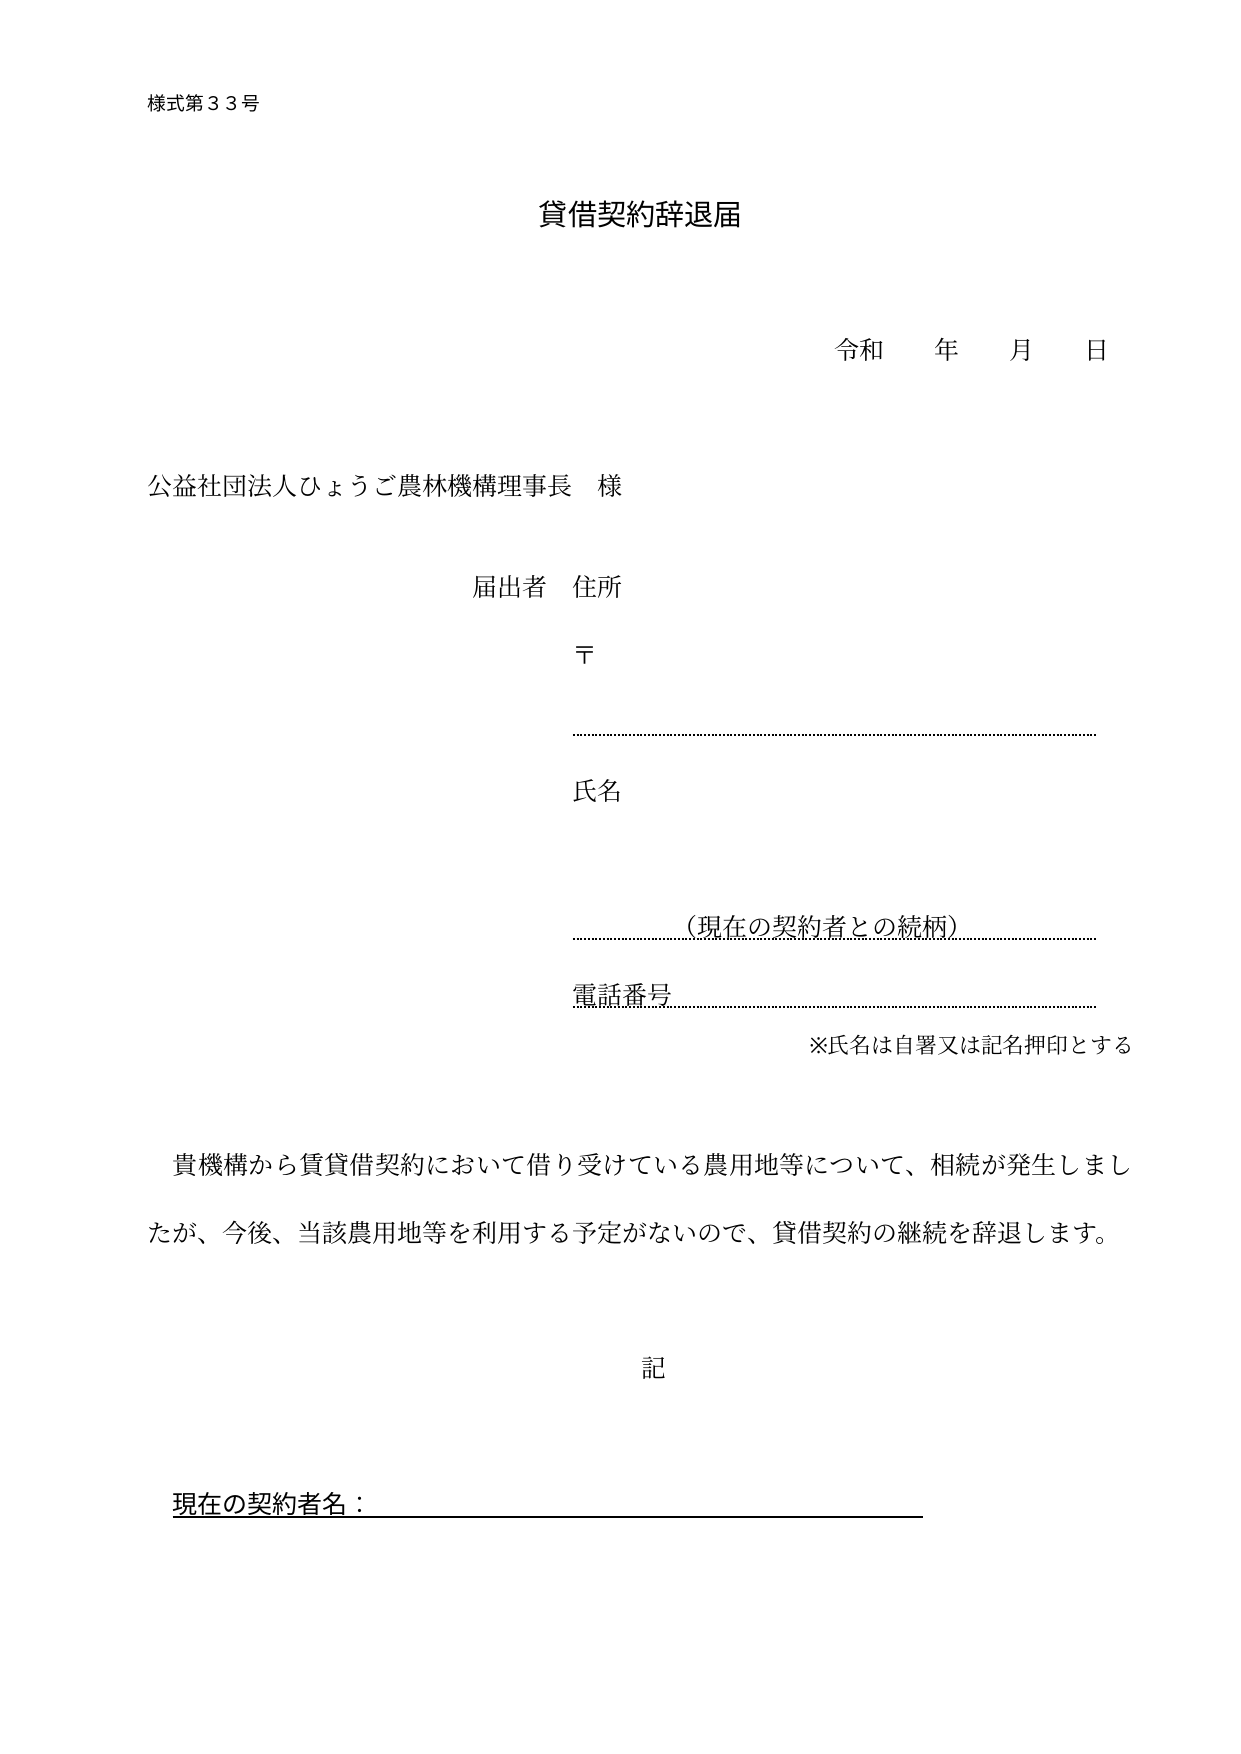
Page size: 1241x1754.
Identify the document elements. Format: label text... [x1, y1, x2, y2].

text （現在の契約者との続柄） [148, 892, 1134, 959]
text 電話番号 [148, 959, 1134, 1027]
text 〒 [148, 620, 1109, 688]
text 記 [148, 1333, 1134, 1401]
text 現在の契約者名： [148, 1469, 1134, 1537]
text 届出者 住所 [148, 552, 1109, 620]
text 令和 年 月 日 [148, 314, 1109, 382]
text 貸借契約辞退届 [148, 178, 1134, 246]
text 氏名 [148, 756, 1134, 824]
text ※氏名は自署又は記名押印とする [148, 1027, 1134, 1061]
text 貴機構から賃貸借契約において借り受けている農用地等について、相続が発生しましたが、今後、当該農用地等を利用する予定がないので、貸借契約の継続を辞退します。 [148, 1129, 1134, 1265]
text 公益社団法人ひょうご農林機構理事長 様 [148, 450, 1134, 518]
